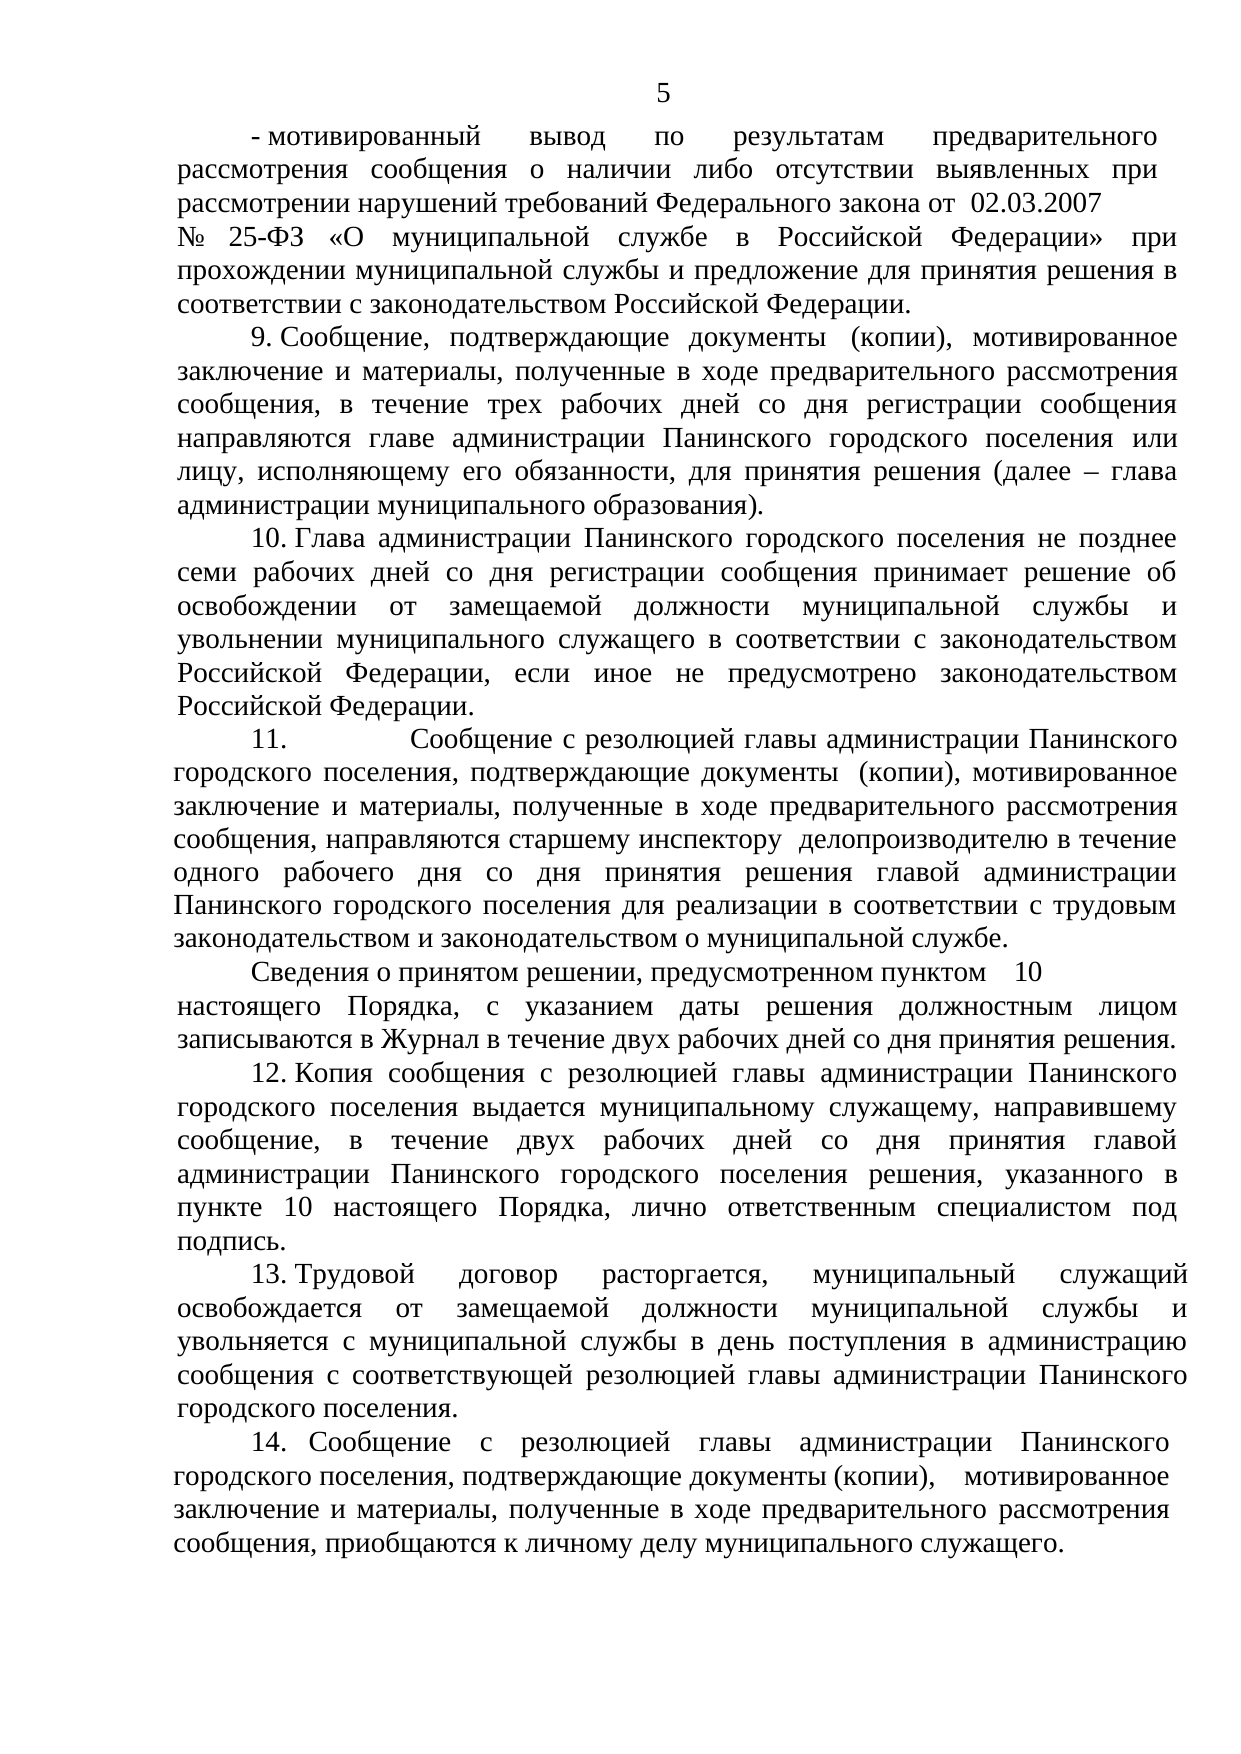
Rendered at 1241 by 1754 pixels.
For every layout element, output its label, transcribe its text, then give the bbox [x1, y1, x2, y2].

list Сообщение с резолюцией главы администрации Панинского городского поселения, подтверждающие документы (копии), мотивированное заключение и материалы, полученные в ходе предварительного рассмотрения сообщения, приобщаются к личному делу муниципального служащего. [173, 1424, 1169, 1558]
list Сообщение с резолюцией главы администрации Панинского городского поселения, подтверждающие документы (копии), мотивированное заключение и материалы, полученные в ходе предварительного рассмотрения сообщения, направляются старшему инспектору делопроизводителю в течение одного рабочего дня со дня принятия решения главой администрации Панинского городского поселения для реализации в соответствии с трудовым законодательством и законодательством о муниципальной службе. [173, 722, 1178, 954]
list Сообщение, подтверждающие документы (копии), мотивированное заключение и материалы, полученные в ходе предварительного рассмотрения сообщения, в течение трех рабочих дней со дня регистрации сообщения направляются главе администрации Панинского городского поселения или лицу, исполняющему его обязанности, для принятия решения (далее – глава администрации муниципального образования). [177, 319, 1178, 521]
text № 25-ФЗ «О муниципальной службе в Российской Федерации» при прохождении муниципальной службы и предложение для принятия решения в соответствии с законодательством Российской Федерации. [177, 219, 1178, 319]
list Трудовой договор расторгается, муниципальный служащий освобождается от замещаемой должности муниципальной службы и увольняется с муниципальной службы в день поступления в администрацию сообщения с соответствующей резолюцией главы администрации Панинского городского поселения. [177, 1256, 1188, 1424]
text Сведения о принятом решении, предусмотренном пунктом 10 настоящего Порядка, с указанием даты решения должностным лицом записываются в Журнал в течение двух рабочих дней со дня принятия решения. [177, 954, 1178, 1055]
list мотивированный вывод по результатам предварительного рассмотрения сообщения о наличии либо отсутствии выявленных при рассмотрении нарушений требований Федерального закона от 02.03.2007 [177, 118, 1158, 219]
list Глава администрации Панинского городского поселения не позднее семи рабочих дней со дня регистрации сообщения принимает решение об освобождении от замещаемой должности муниципальной службы и увольнении муниципального служащего в соответствии с законодательством Российской Федерации, если иное не предусмотрено законодательством Российской Федерации. [177, 521, 1178, 722]
list Копия сообщения с резолюцией главы администрации Панинского городского поселения выдается муниципальному служащему, направившему сообщение, в течение двух рабочих дней со дня принятия главой администрации Панинского городского поселения решения, указанного в пункте 10 настоящего Порядка, лично ответственным специалистом под подпись. [177, 1055, 1178, 1256]
